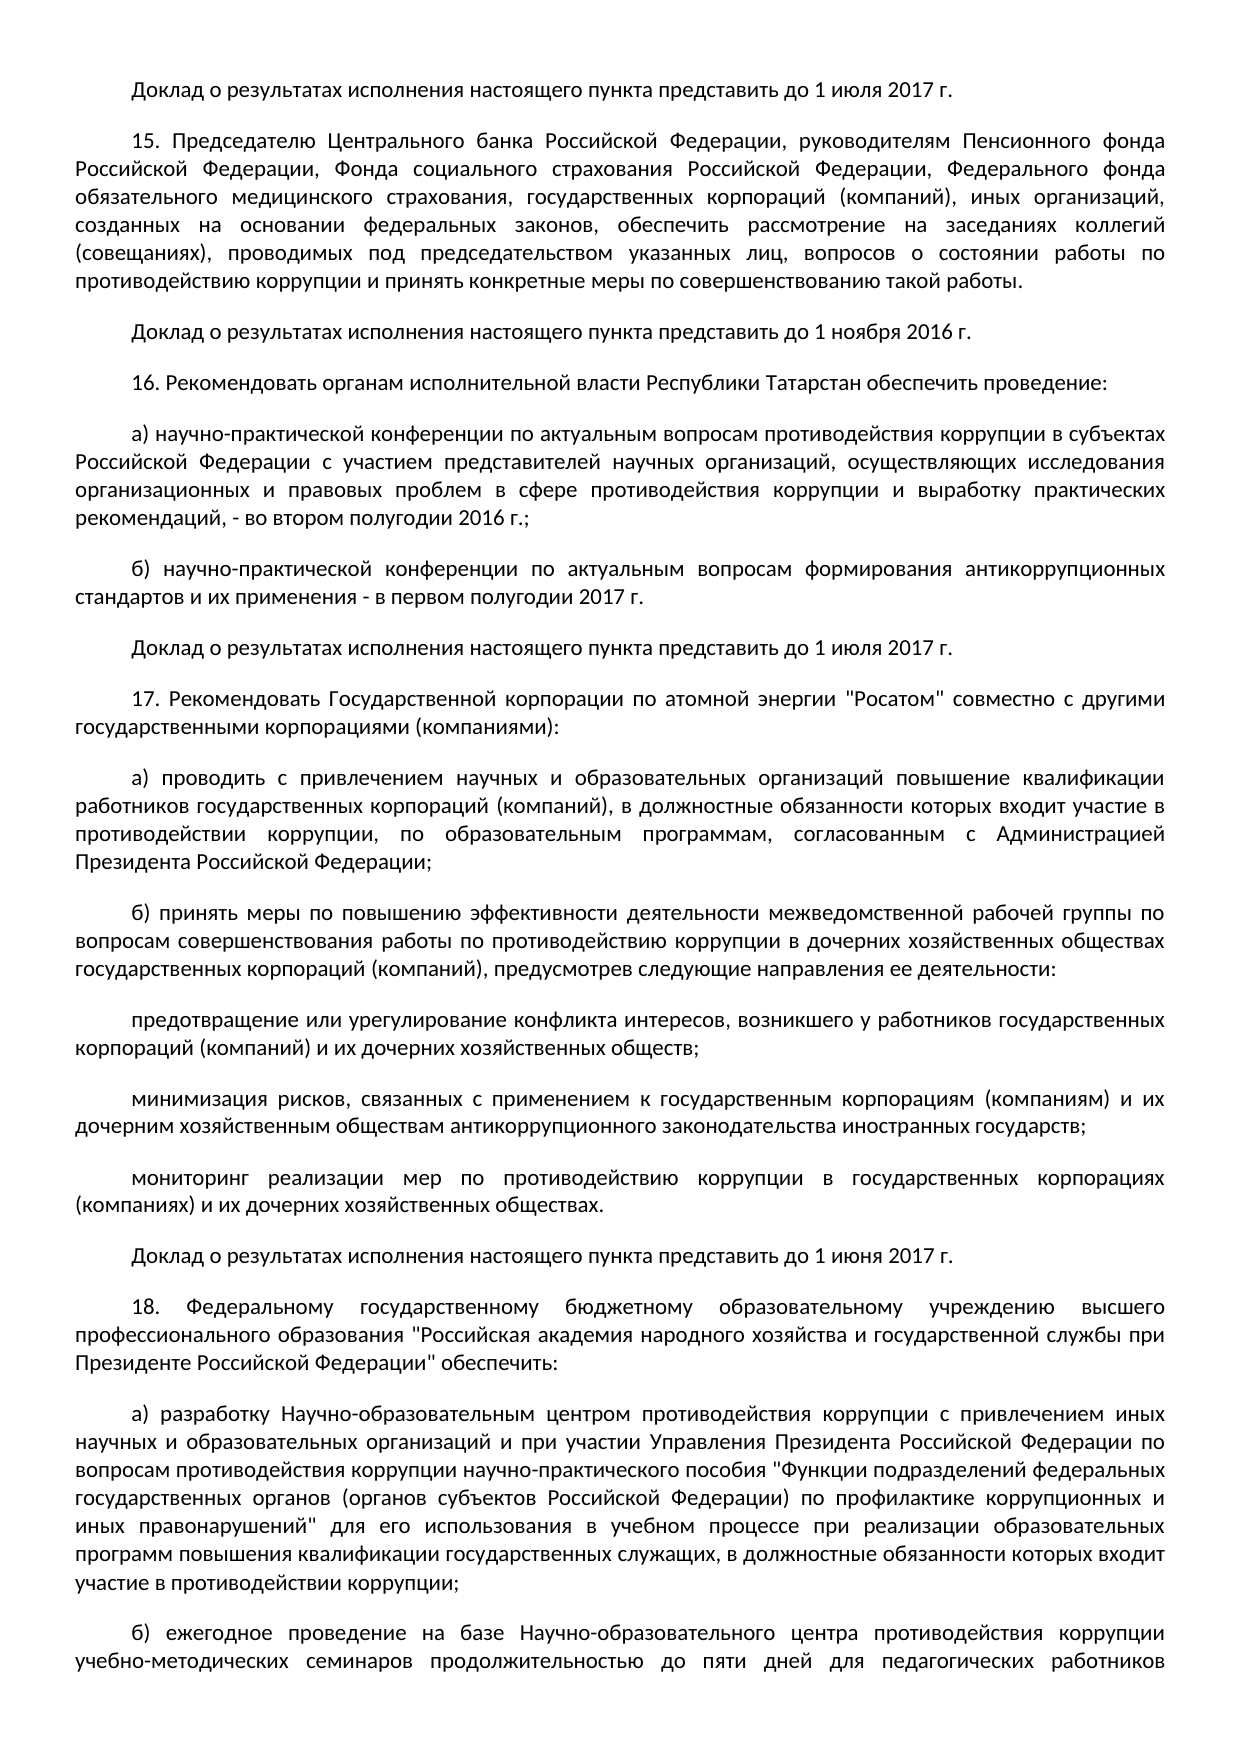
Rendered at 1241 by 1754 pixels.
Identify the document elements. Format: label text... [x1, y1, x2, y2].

text Доклад о результатах исполнения настоящего пункта представить до 1 июля 2017 г. [75, 633, 1165, 661]
text б) принять меры по повышению эффективности деятельности межведомственной рабочей группы по вопросам совершенствования работы по противодействию коррупции в дочерних хозяйственных обществах государственных корпораций (компаний), предусмотрев следующие направления ее деятельности: [75, 898, 1165, 982]
text предотвращение или урегулирование конфликта интересов, возникшего у работников государственных корпораций (компаний) и их дочерних хозяйственных обществ; [75, 1005, 1165, 1061]
text Доклад о результатах исполнения настоящего пункта представить до 1 июля 2017 г. [75, 75, 1165, 103]
text Доклад о результатах исполнения настоящего пункта представить до 1 июня 2017 г. [75, 1242, 1165, 1269]
text мониторинг реализации мер по противодействию коррупции в государственных корпорациях (компаниях) и их дочерних хозяйственных обществах. [75, 1163, 1165, 1219]
text 18. Федеральному государственному бюджетному образовательному учреждению высшего профессионального образования "Российская академия народного хозяйства и государственной службы при Президенте Российской Федерации" обеспечить: [75, 1292, 1165, 1377]
text Доклад о результатах исполнения настоящего пункта представить до 1 ноября 2016 г. [75, 317, 1165, 345]
text б) научно-практической конференции по актуальным вопросам формирования антикоррупционных стандартов и их применения - в первом полугодии 2017 г. [75, 554, 1165, 610]
text 17. Рекомендовать Государственной корпорации по атомной энергии "Росатом" совместно с другими государственными корпорациями (компаниями): [75, 684, 1165, 740]
text а) разработку Научно-образовательным центром противодействия коррупции с привлечением иных научных и образовательных организаций и при участии Управления Президента Российской Федерации по вопросам противодействия коррупции научно-практического пособия "Функции подразделений федеральных государственных органов (органов субъектов Российской Федерации) по профилактике коррупционных и иных правонарушений" для его использования в учебном процессе при реализации образовательных программ повышения квалификации государственных служащих, в должностные обязанности которых входит участие в противодействии коррупции; [75, 1399, 1165, 1596]
text 16. Рекомендовать органам исполнительной власти Республики Татарстан обеспечить проведение: [75, 368, 1165, 396]
text а) научно-практической конференции по актуальным вопросам противодействия коррупции в субъектах Российской Федерации с участием представителей научных организаций, осуществляющих исследования организационных и правовых проблем в сфере противодействия коррупции и выработку практических рекомендаций, - во втором полугодии 2016 г.; [75, 419, 1165, 531]
text минимизация рисков, связанных с применением к государственным корпорациям (компаниям) и их дочерним хозяйственным обществам антикоррупционного законодательства иностранных государств; [75, 1084, 1165, 1140]
text а) проводить с привлечением научных и образовательных организаций повышение квалификации работников государственных корпораций (компаний), в должностные обязанности которых входит участие в противодействии коррупции, по образовательным программам, согласованным с Администрацией Президента Российской Федерации; [75, 763, 1165, 875]
text 15. Председателю Центрального банка Российской Федерации, руководителям Пенсионного фонда Российской Федерации, Фонда социального страхования Российской Федерации, Федерального фонда обязательного медицинского страхования, государственных корпораций (компаний), иных организаций, созданных на основании федеральных законов, обеспечить рассмотрение на заседаниях коллегий (совещаниях), проводимых под председательством указанных лиц, вопросов о состоянии работы по противодействию коррупции и принять конкретные меры по совершенствованию такой работы. [75, 126, 1165, 294]
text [75, 1618, 1165, 1674]
